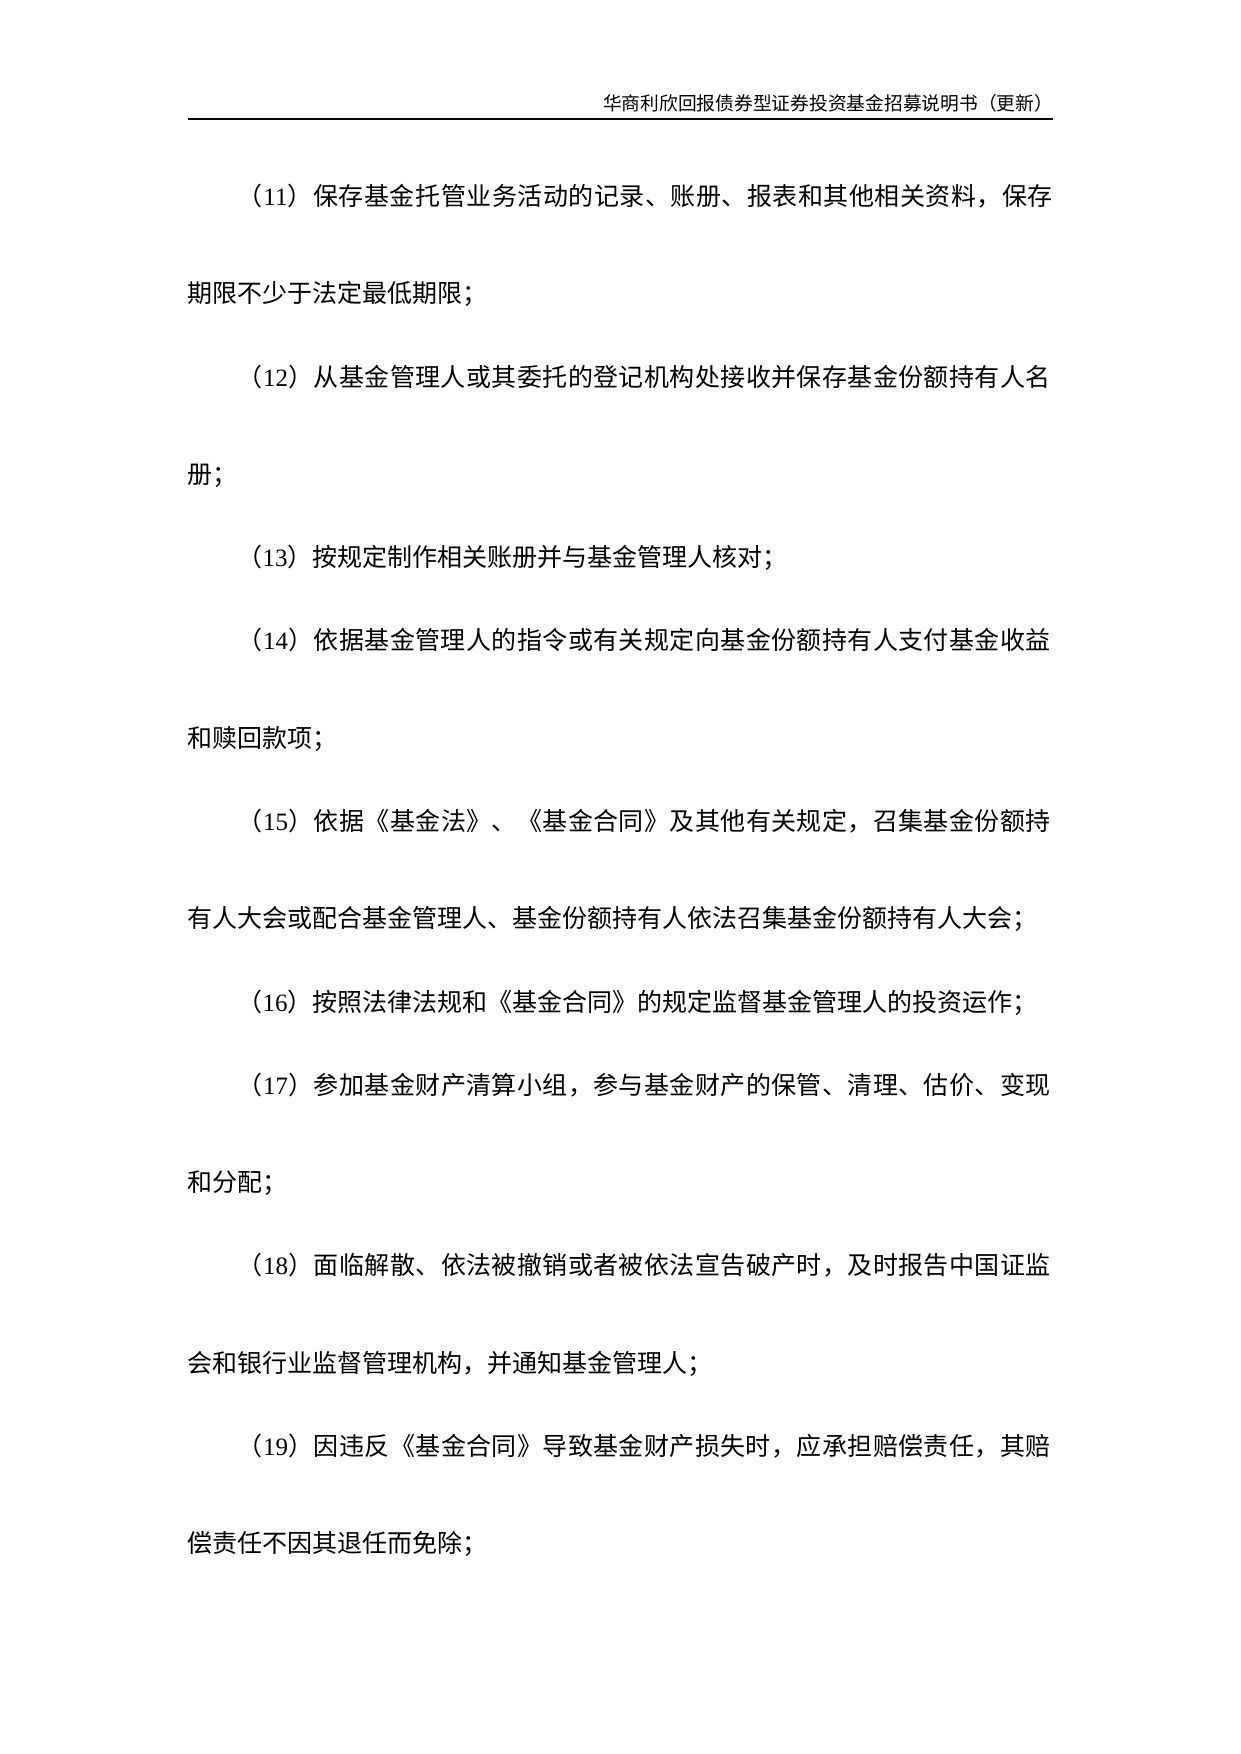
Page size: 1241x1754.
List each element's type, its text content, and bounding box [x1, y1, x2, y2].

text （19）因违反《基金合同》导致基金财产损失时，应承担赔偿责任，其赔偿责任不因其退任而免除； [187, 1412, 1053, 1574]
text （12）从基金管理人或其委托的登记机构处接收并保存基金份额持有人名册； [187, 343, 1053, 505]
text （11）保存基金托管业务活动的记录、账册、报表和其他相关资料，保存期限不少于法定最低期限； [187, 162, 1053, 324]
text （16）按照法律法规和《基金合同》的规定监督基金管理人的投资运作； [187, 968, 1053, 1033]
text （18）面临解散、依法被撤销或者被依法宣告破产时，及时报告中国证监会和银行业监督管理机构，并通知基金管理人； [187, 1231, 1053, 1394]
text （13）按规定制作相关账册并与基金管理人核对； [187, 523, 1053, 588]
text （17）参加基金财产清算小组，参与基金财产的保管、清理、估价、变现和分配； [187, 1051, 1053, 1213]
text （15）依据《基金法》、《基金合同》及其他有关规定，召集基金份额持有人大会或配合基金管理人、基金份额持有人依法召集基金份额持有人大会； [187, 787, 1053, 949]
text （14）依据基金管理人的指令或有关规定向基金份额持有人支付基金收益和赎回款项； [187, 606, 1053, 769]
